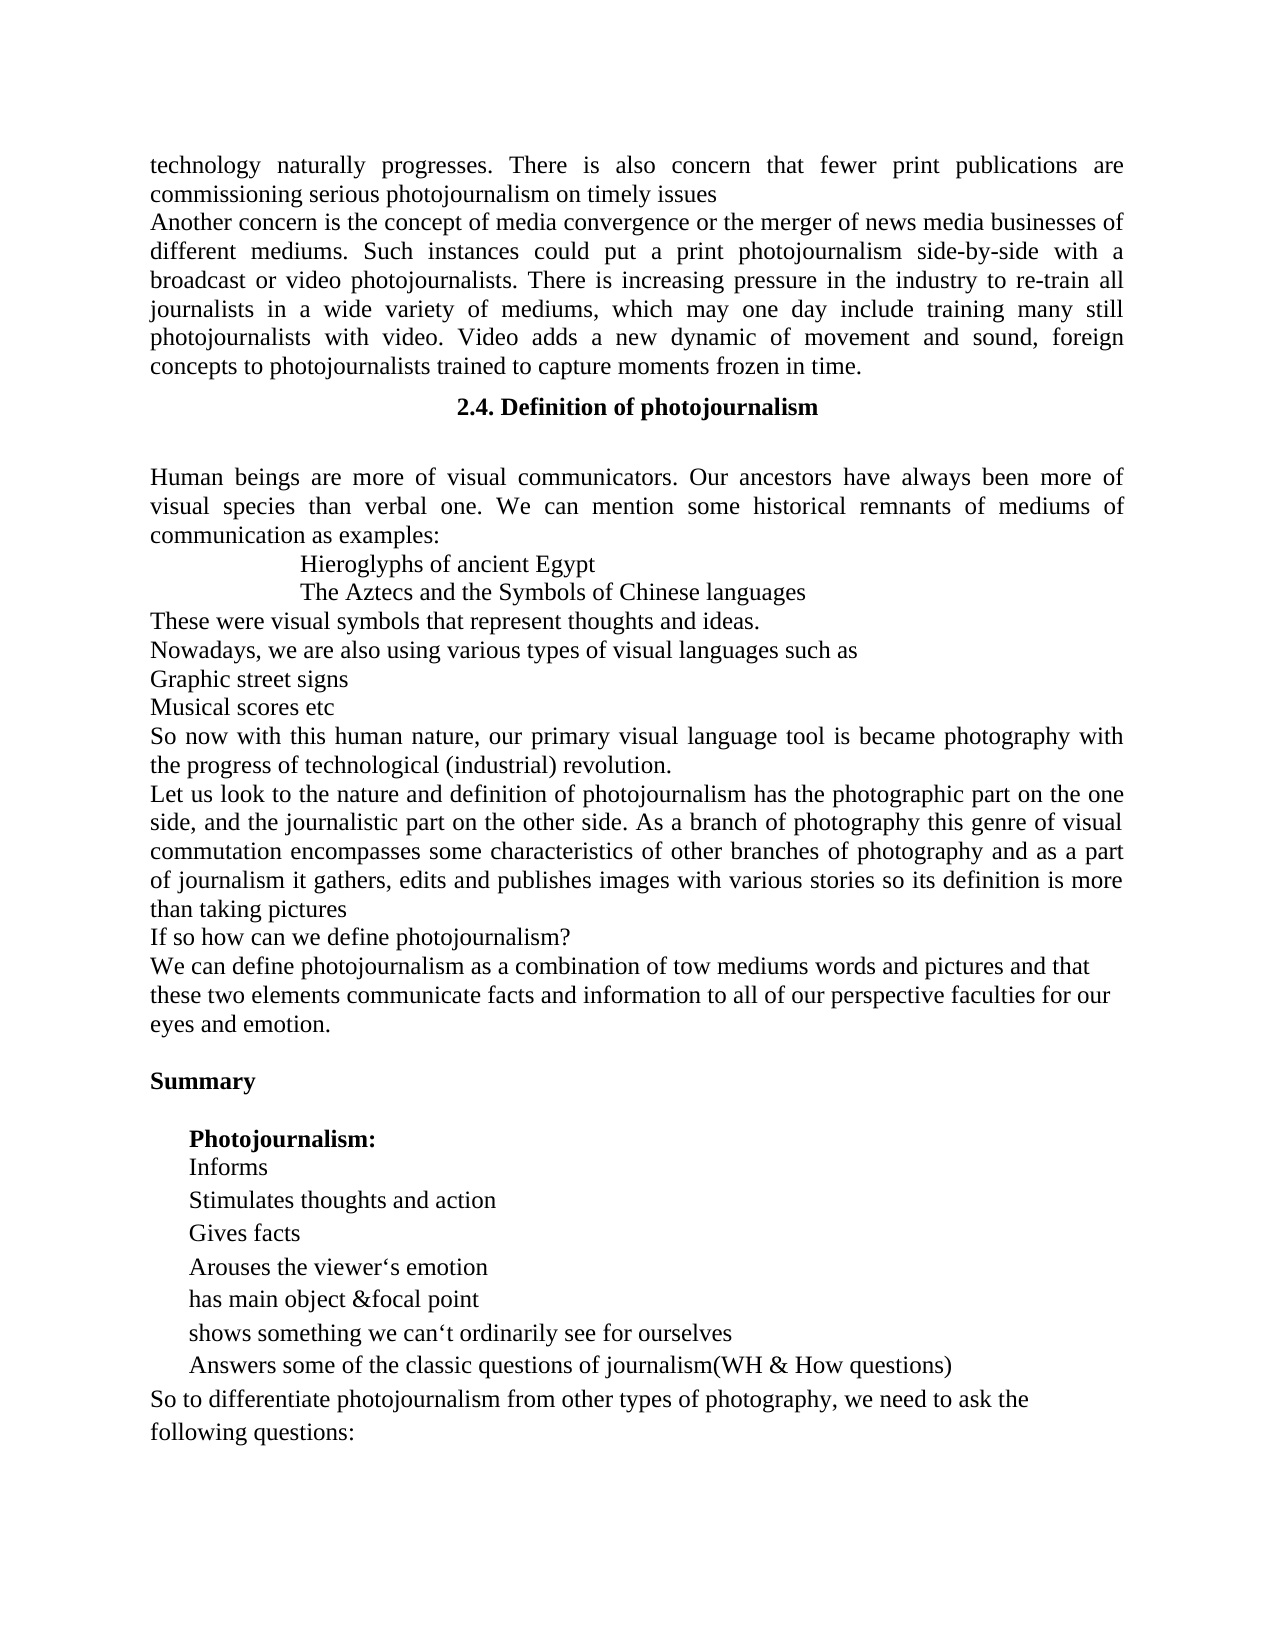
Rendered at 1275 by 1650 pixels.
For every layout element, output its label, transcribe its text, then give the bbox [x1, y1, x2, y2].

text Gives facts [150, 1218, 1125, 1247]
text The Aztecs and the Symbols of Chinese languages [300, 577, 1125, 606]
text Graphic street signs [150, 664, 1125, 692]
text Informs [150, 1152, 1125, 1181]
text So to differentiate photojournalism from other types of photography, we need to ask the following questions: [150, 1384, 1125, 1445]
text These were visual symbols that represent thoughts and ideas. [150, 606, 1125, 635]
text Nowadays, we are also using various types of visual languages such as [150, 635, 1125, 664]
text Arouses the viewer‘s emotion [150, 1252, 1125, 1280]
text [150, 150, 1125, 207]
text shows something we can‘t ordinarily see for ourselves [150, 1318, 1125, 1346]
text So now with this human nature, our primary visual language tool is became photography with the progress of technological (industrial) revolution. [150, 721, 1125, 779]
text has main object &focal point [150, 1284, 1125, 1313]
text Summary [150, 1066, 1125, 1095]
text Let us look to the nature and definition of photojournalism has the photographic part on the one side, and the journalistic part on the other side. As a branch of photography this genre of visual commutation encompasses some characteristics of other branches of photography and as a part of journalism it gathers, edits and publishes images with various stories so its definition is more than taking pictures [150, 779, 1125, 922]
text We can define photojournalism as a combination of tow mediums words and pictures and that these two elements communicate facts and information to all of our perspective faculties for our eyes and emotion. [150, 951, 1125, 1037]
text Stimulates thoughts and action [150, 1186, 1125, 1214]
text Human beings are more of visual communicators. Our ancestors have always been more of visual species than verbal one. We can mention some historical remnants of mediums of communication as examples: [150, 462, 1125, 549]
text Hieroglyphs of ancient Egypt [300, 549, 1125, 577]
text Photojournalism: [150, 1124, 1125, 1152]
text Musical scores etc [150, 692, 1125, 721]
text Another concern is the concept of media convergence or the merger of news media businesses of different mediums. Such instances could put a print photojournalism side-by-side with a broadcast or video photojournalists. There is increasing pressure in the industry to re-train all journalists in a wide variety of mediums, which may one day include training many still photojournalists with video. Video adds a new dynamic of movement and sound, foreign concepts to photojournalists trained to capture moments frozen in time. [150, 207, 1125, 380]
text 2.4. Definition of photojournalism [150, 392, 1125, 421]
text If so how can we define photojournalism? [150, 922, 1125, 951]
text Answers some of the classic questions of journalism(WH & How questions) [150, 1351, 1125, 1379]
